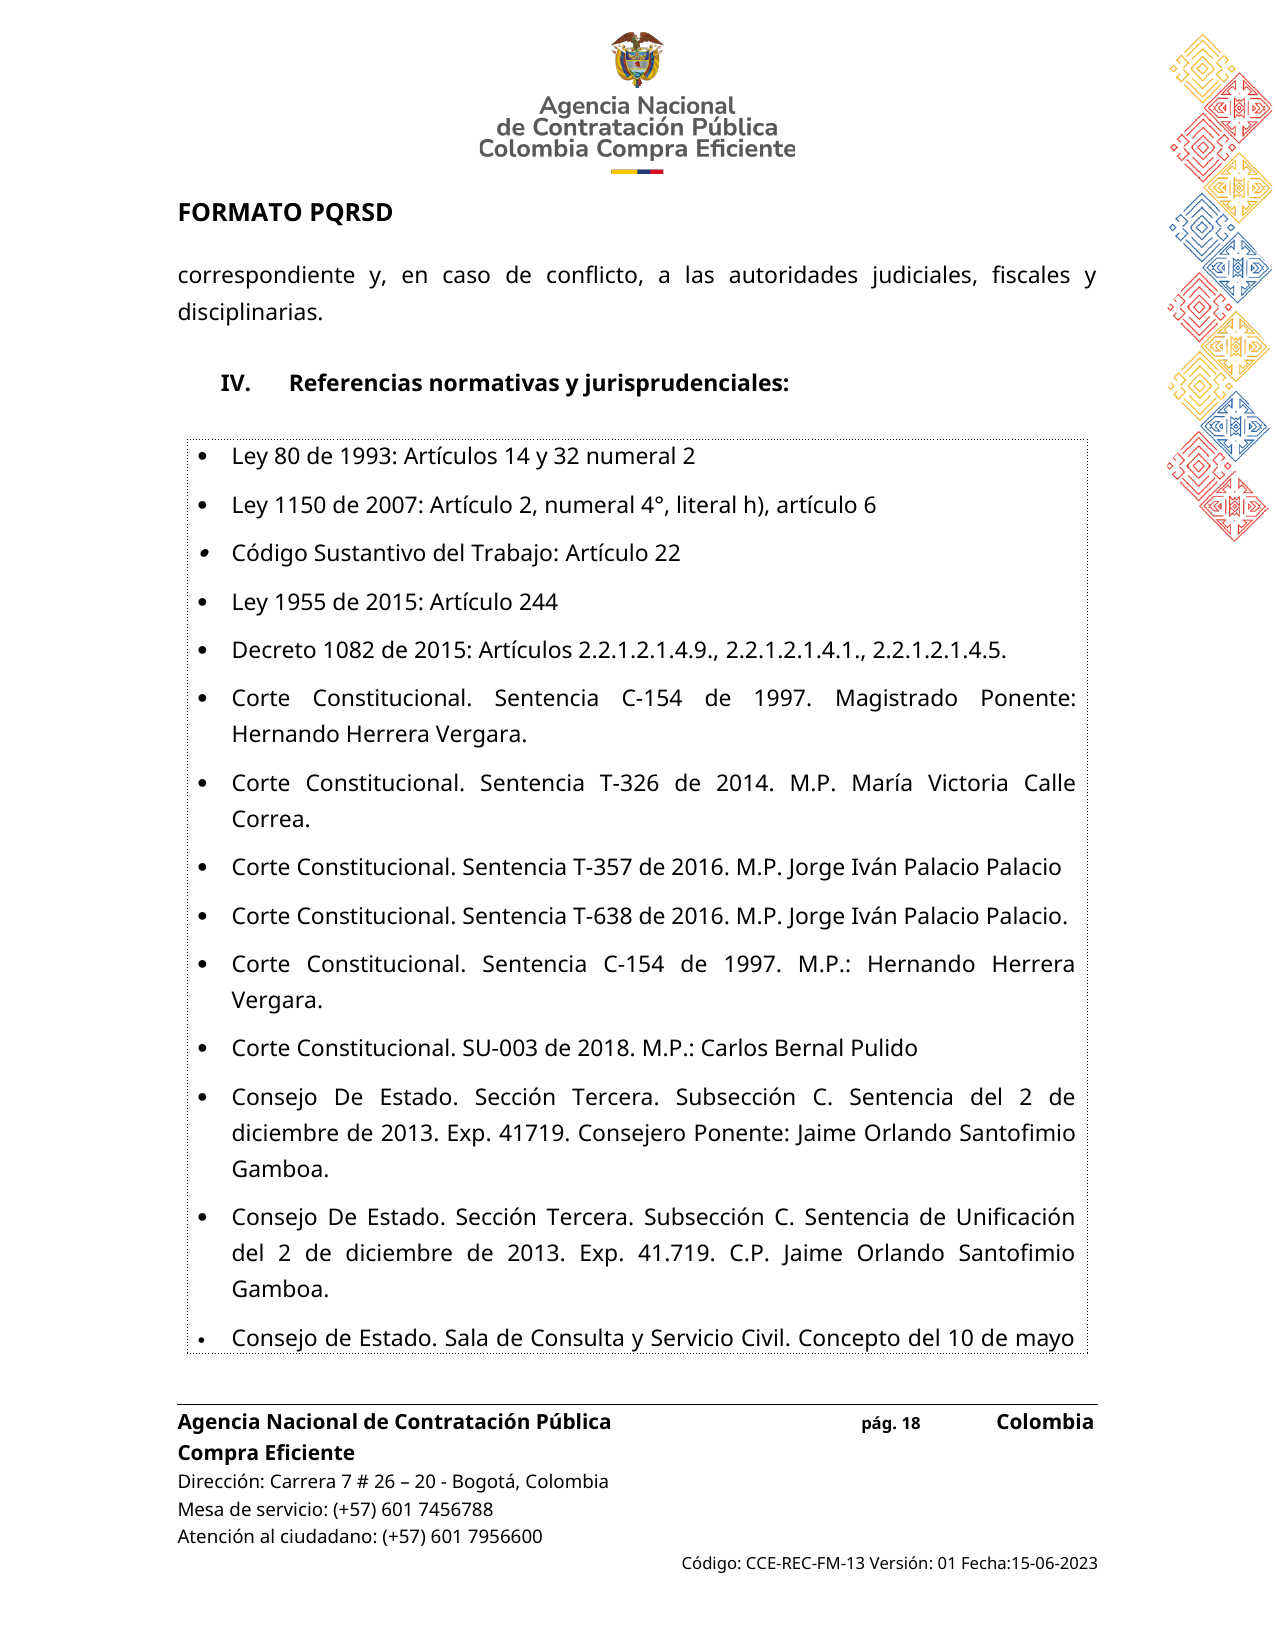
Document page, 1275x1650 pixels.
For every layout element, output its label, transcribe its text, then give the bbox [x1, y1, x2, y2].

picture [1165, 33, 1272, 539]
picture [479, 32, 796, 174]
list Referencias normativas y jurisprudenciales: [251, 367, 1098, 398]
